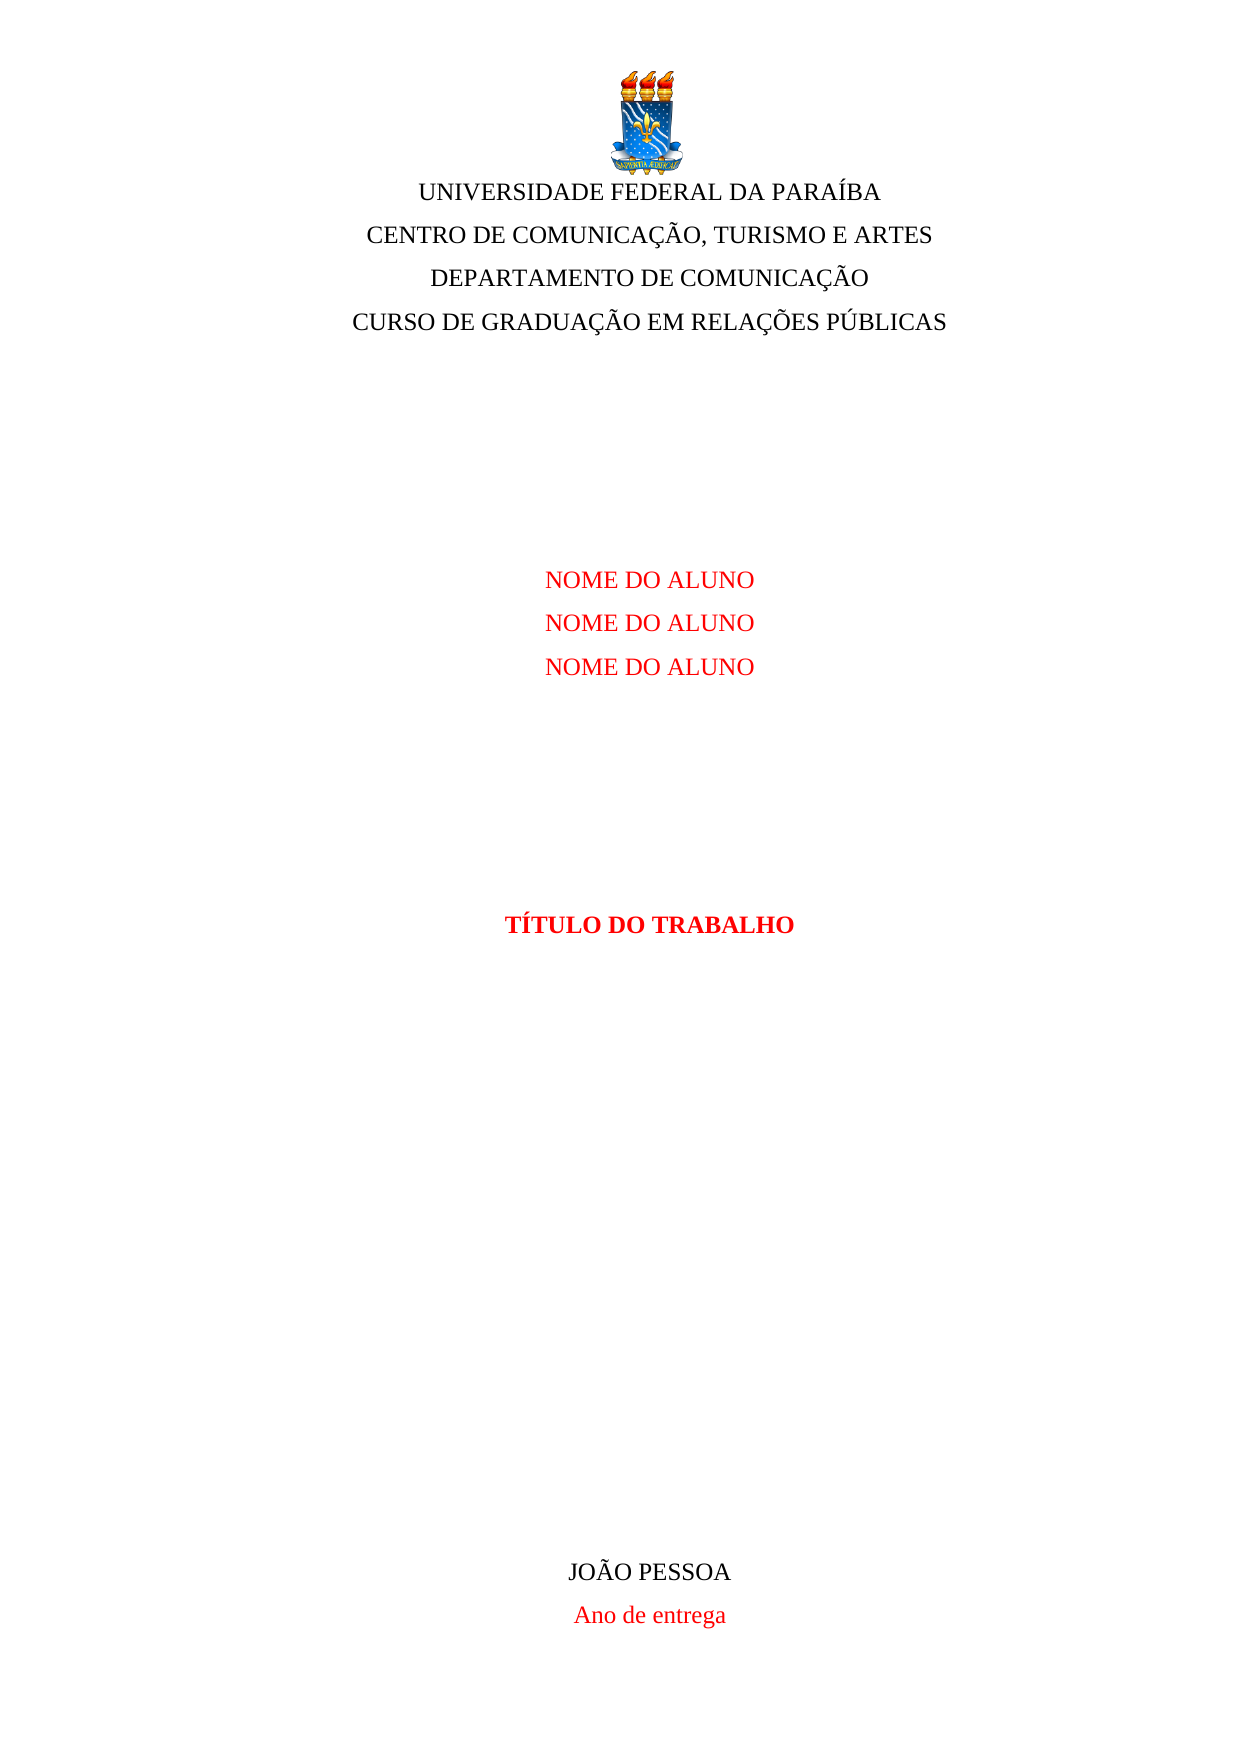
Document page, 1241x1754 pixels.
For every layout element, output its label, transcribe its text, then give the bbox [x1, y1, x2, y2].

text NOME DO ALUNO [177, 608, 1122, 637]
text CENTRO DE COMUNICAÇÃO, TURISMO E ARTES [177, 220, 1122, 249]
text CURSO DE GRADUAÇÃO EM RELAÇÕES PÚBLICAS [177, 307, 1122, 335]
text NOME DO ALUNO [177, 565, 1122, 594]
text DEPARTAMENTO DE COMUNICAÇÃO [177, 263, 1122, 292]
picture [611, 71, 683, 175]
text NOME DO ALUNO [177, 652, 1122, 680]
text Ano de entrega [177, 1600, 1122, 1629]
text TÍTULO DO TRABALHO [177, 910, 1122, 939]
text UNIVERSIDADE FEDERAL DA PARAÍBA [177, 177, 1122, 206]
text JOÃO PESSOA [177, 1557, 1122, 1586]
